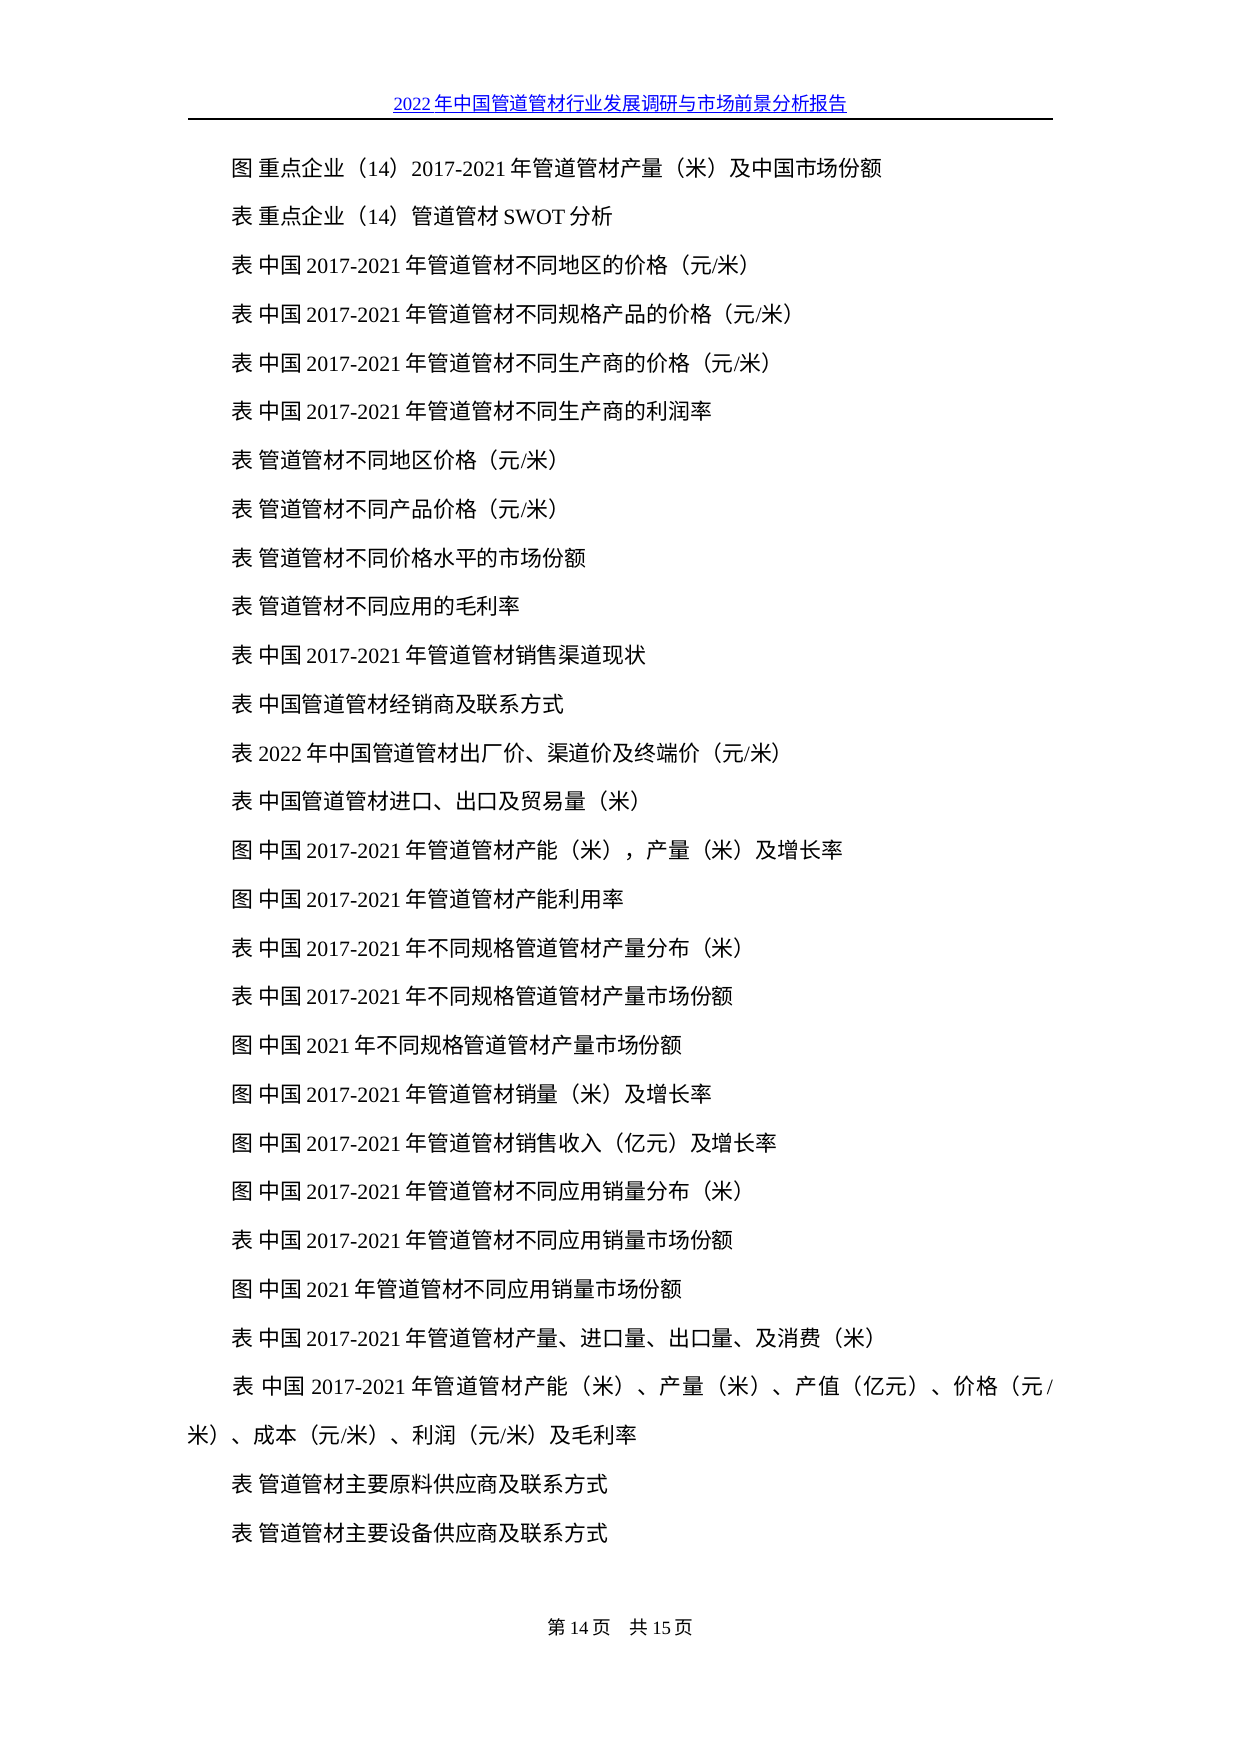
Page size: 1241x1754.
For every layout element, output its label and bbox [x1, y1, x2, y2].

text [187, 150, 1053, 1548]
